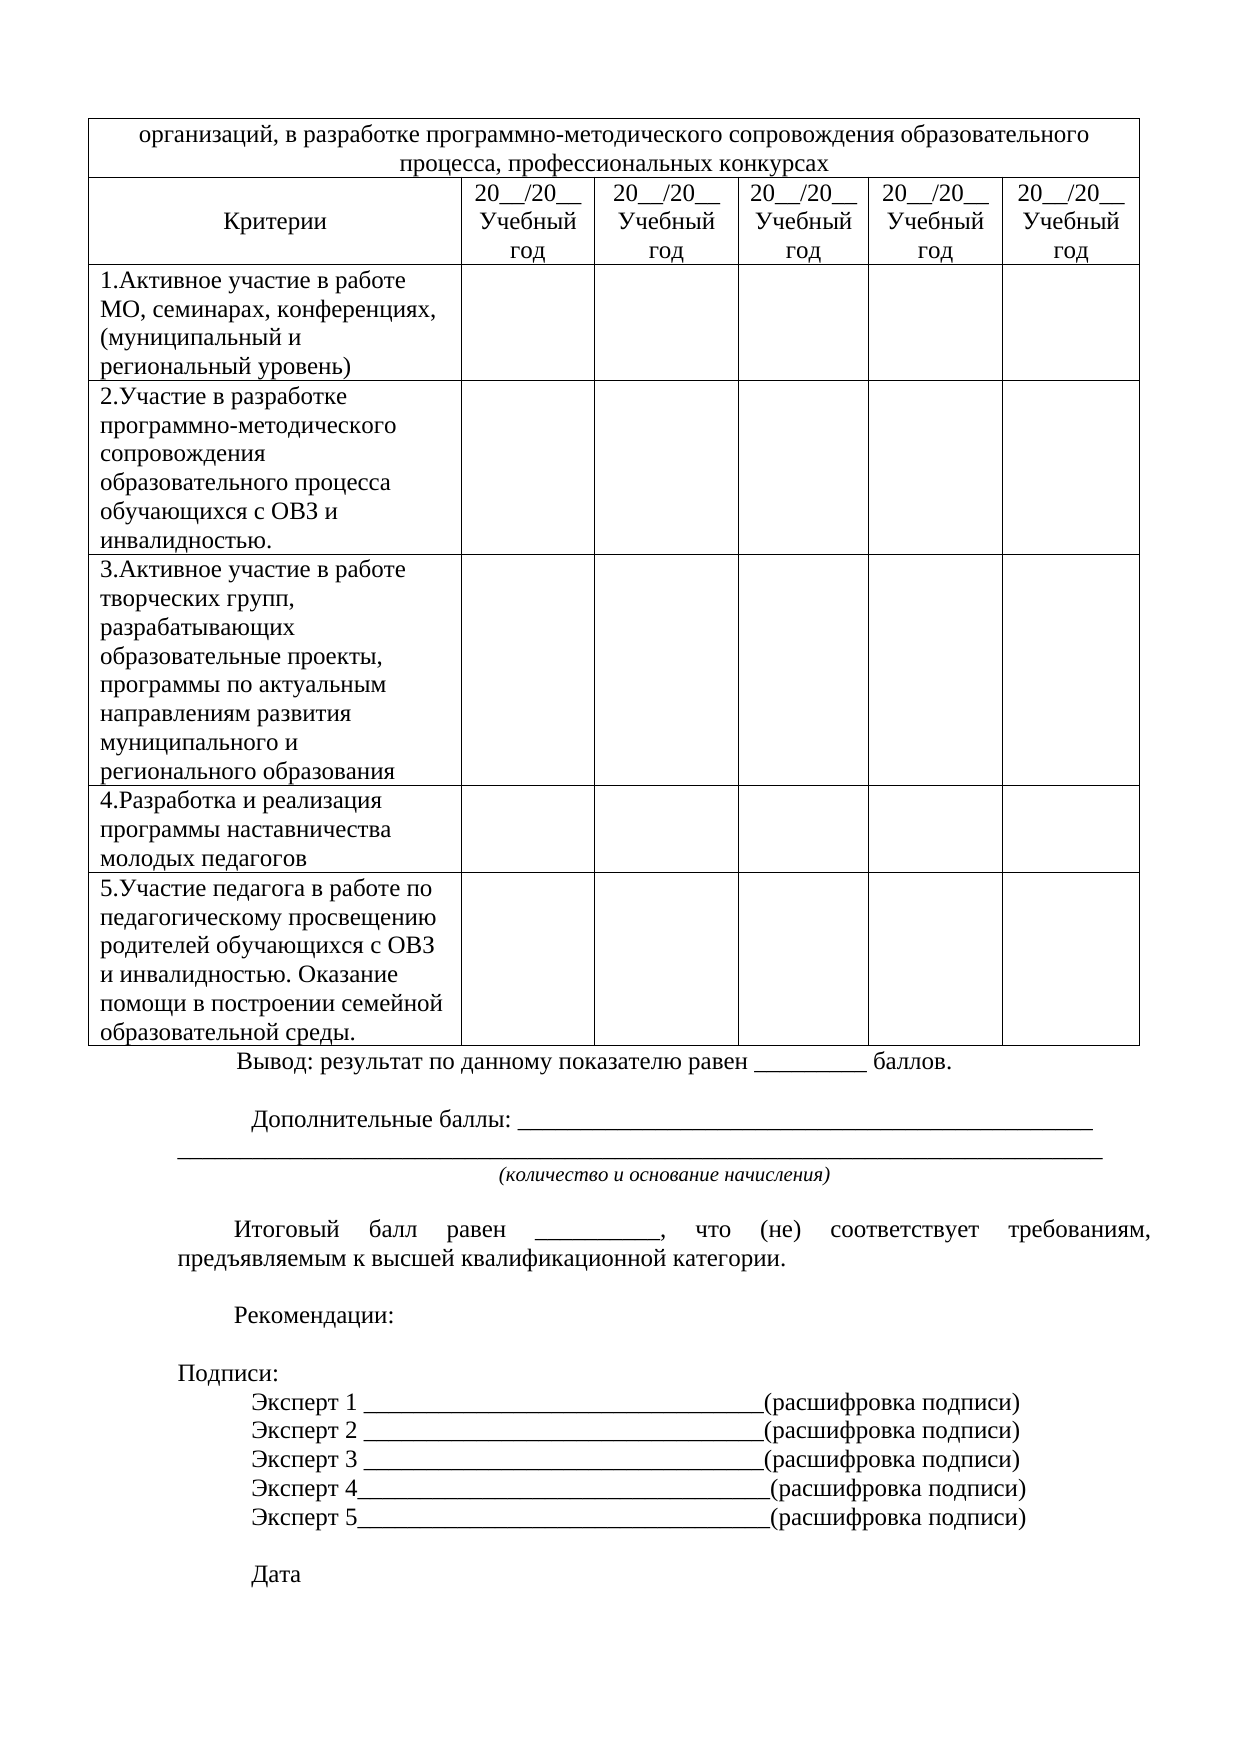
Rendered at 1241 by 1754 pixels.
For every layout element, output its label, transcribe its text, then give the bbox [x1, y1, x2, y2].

table_cell [462, 555, 594, 784]
table_cell Критерии [89, 178, 461, 264]
table_cell 5.Участие педагога в работе по педагогическому просвещению родителей обучающихся с ОВЗ и инвалидностью. Оказание помощи в построении семейной образовательной среды. [89, 873, 461, 1045]
table_cell [595, 873, 738, 1045]
table_cell [595, 265, 738, 380]
table_cell [462, 786, 594, 872]
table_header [89, 119, 1139, 177]
table_cell [462, 873, 594, 1045]
table_cell [462, 265, 594, 380]
table_cell [869, 265, 1002, 380]
text Эксперт 5_________________________________(расшифровка подписи) [177, 1502, 1152, 1531]
table_cell 20__/20__ Учебный год [869, 178, 1002, 264]
table_cell [1003, 555, 1139, 784]
table_cell 3.Активное участие в работе творческих групп, разрабатывающих образовательные проекты, программы по актуальным направлениям развития муниципального и регионального образования [89, 555, 461, 784]
table_cell [869, 555, 1002, 784]
table_cell [595, 786, 738, 872]
text __________________________________________________________________________ [177, 1133, 1152, 1161]
table_cell 4.Разработка и реализация программы наставничества молодых педагогов [89, 786, 461, 872]
text Итоговый балл равен __________, что (не) соответствует требованиям, предъявляемым к высшей квалификационной категории. [177, 1214, 1152, 1272]
table_cell [739, 555, 868, 784]
table_cell [739, 265, 868, 380]
text Дополнительные баллы: ______________________________________________ [177, 1104, 1152, 1133]
table_cell 20__/20__ Учебный год [462, 178, 594, 264]
table_cell 2.Участие в разработке программно-методического сопровождения образовательного процесса обучающихся с ОВЗ и инвалидностью. [89, 381, 461, 553]
text Подписи: [177, 1358, 1152, 1387]
table_cell [869, 873, 1002, 1045]
text (количество и основание начисления) [177, 1161, 1152, 1186]
text Эксперт 2 ________________________________(расшифровка подписи) [177, 1416, 1152, 1444]
table_cell [1003, 786, 1139, 872]
table_cell 20__/20__ Учебный год [595, 178, 738, 264]
table_cell [595, 381, 738, 553]
table_cell [869, 381, 1002, 553]
text Эксперт 3 ________________________________(расшифровка подписи) [177, 1444, 1152, 1473]
table_cell [739, 873, 868, 1045]
table_cell 1.Активное участие в работе МО, семинарах, конференциях, (муниципальный и региональный уровень) [89, 265, 461, 380]
table_cell [595, 555, 738, 784]
table_cell [739, 381, 868, 553]
table_cell [1003, 265, 1139, 380]
table_cell [1003, 873, 1139, 1045]
table_cell [869, 786, 1002, 872]
table_cell 20__/20__ Учебный год [1003, 178, 1139, 264]
text Эксперт 4_________________________________(расшифровка подписи) [177, 1473, 1152, 1502]
table_cell [462, 381, 594, 553]
text Дата [177, 1559, 1152, 1588]
table_cell 20__/20__ Учебный год [739, 178, 868, 264]
table_cell [739, 786, 868, 872]
text Рекомендации: [177, 1301, 1152, 1329]
text Вывод: результат по данному показателю равен _________ баллов. [177, 1046, 1152, 1075]
text Эксперт 1 ________________________________(расшифровка подписи) [177, 1387, 1152, 1416]
table_cell [1003, 381, 1139, 553]
